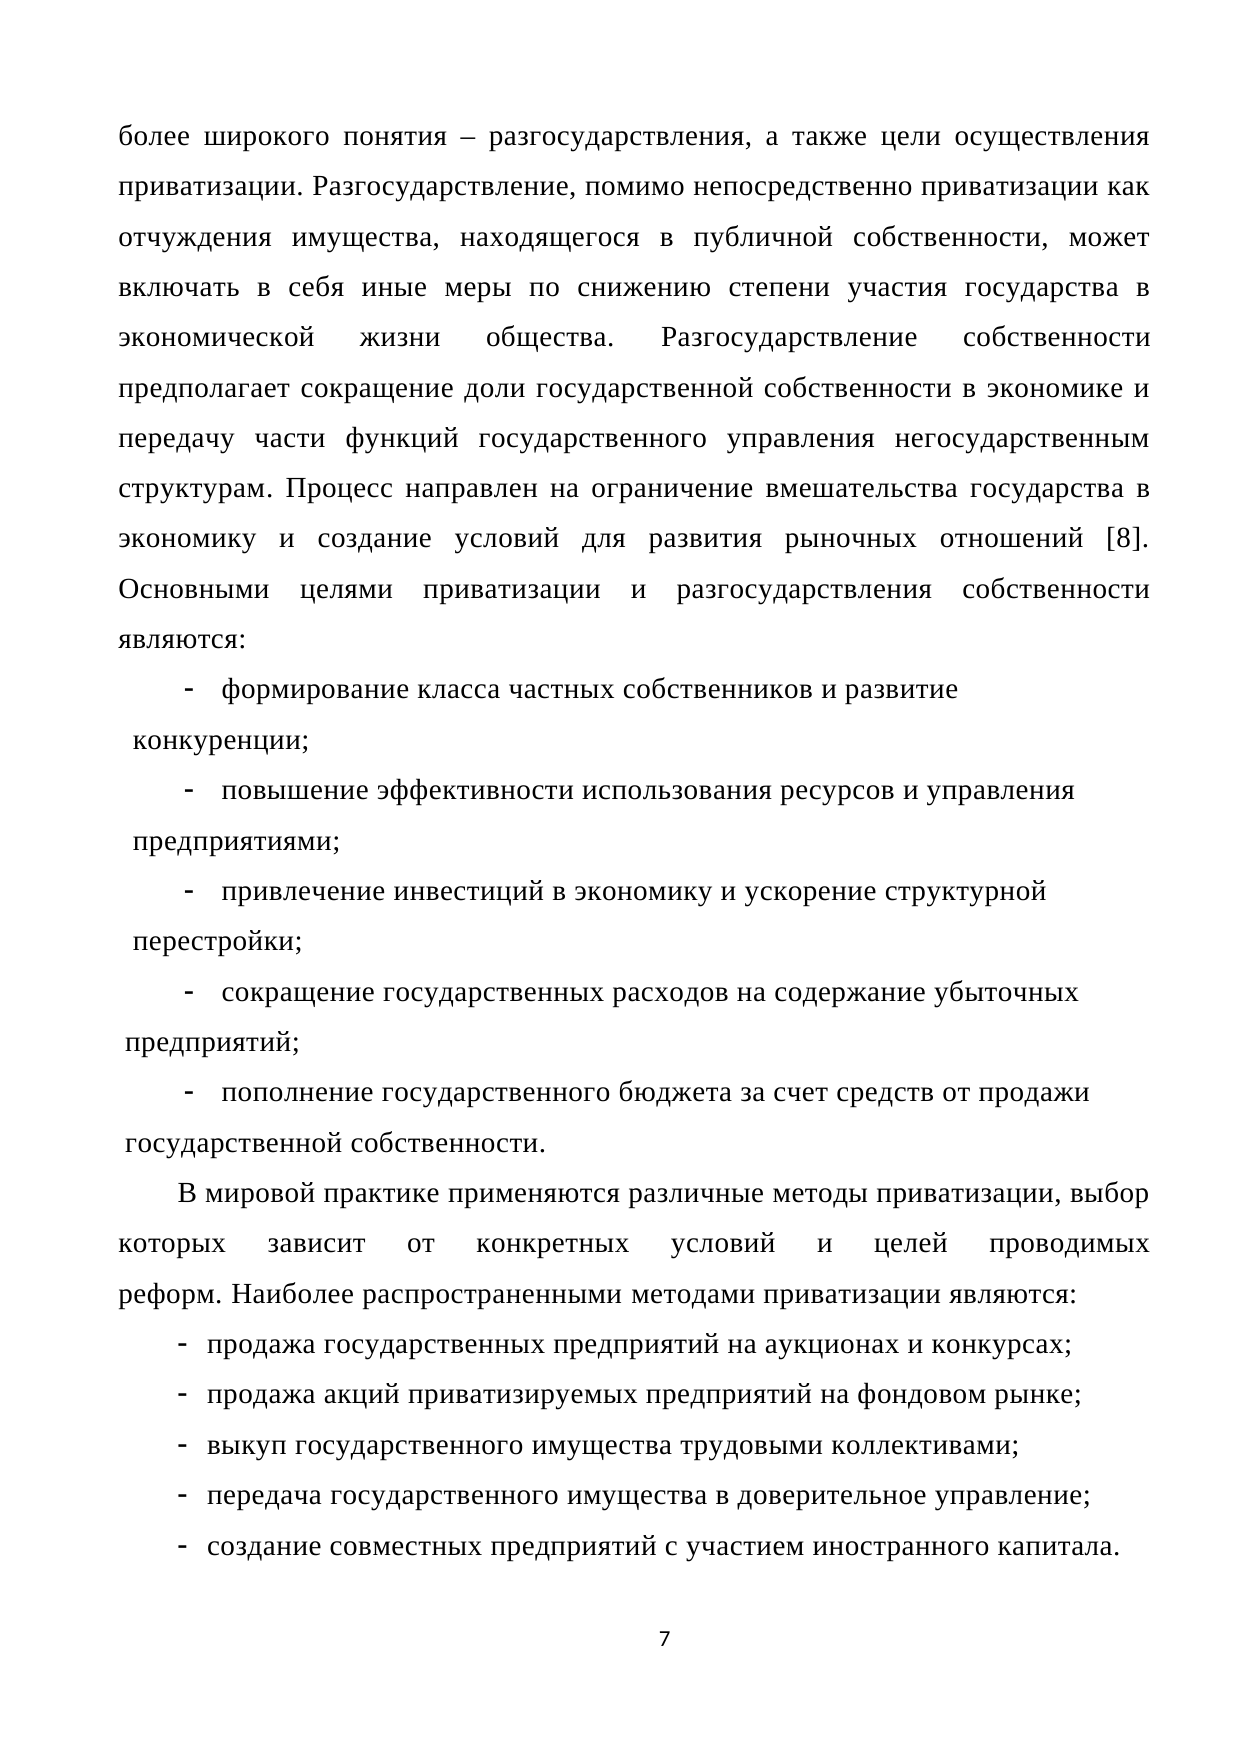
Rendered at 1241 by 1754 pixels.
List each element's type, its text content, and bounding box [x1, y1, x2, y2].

list привлечение инвестиций в экономику и ускорение структурной [184, 873, 1152, 907]
text предприятий; [125, 1024, 1152, 1058]
text В мировой практике применяются различные методы приватизации, выбор которых зависит от конкретных условий и целей проводимых реформ. Наиболее распространенными методами приватизации являются: [118, 1175, 1152, 1309]
text перестройки; [133, 923, 1152, 957]
list выкуп государственного имущества трудовыми коллективами; [177, 1427, 1152, 1461]
list формирование класса частных собственников и развитие [184, 672, 1152, 705]
list пополнение государственного бюджета за счет средств от продажи [184, 1074, 1152, 1108]
list сокращение государственных расходов на содержание убыточных [184, 974, 1152, 1007]
list продажа акций приватизируемых предприятий на фондовом рынке; [177, 1377, 1152, 1410]
text конкуренции; [133, 722, 1152, 756]
text государственной собственности. [125, 1125, 1152, 1158]
text предприятиями; [133, 823, 1152, 856]
list создание совместных предприятий с участием иностранного капитала. [177, 1528, 1152, 1561]
list передача государственного имущества в доверительное управление; [177, 1477, 1152, 1511]
list продажа государственных предприятий на аукционах и конкурсах; [177, 1326, 1152, 1360]
list повышение эффективности использования ресурсов и управления [184, 772, 1152, 806]
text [118, 118, 1152, 655]
